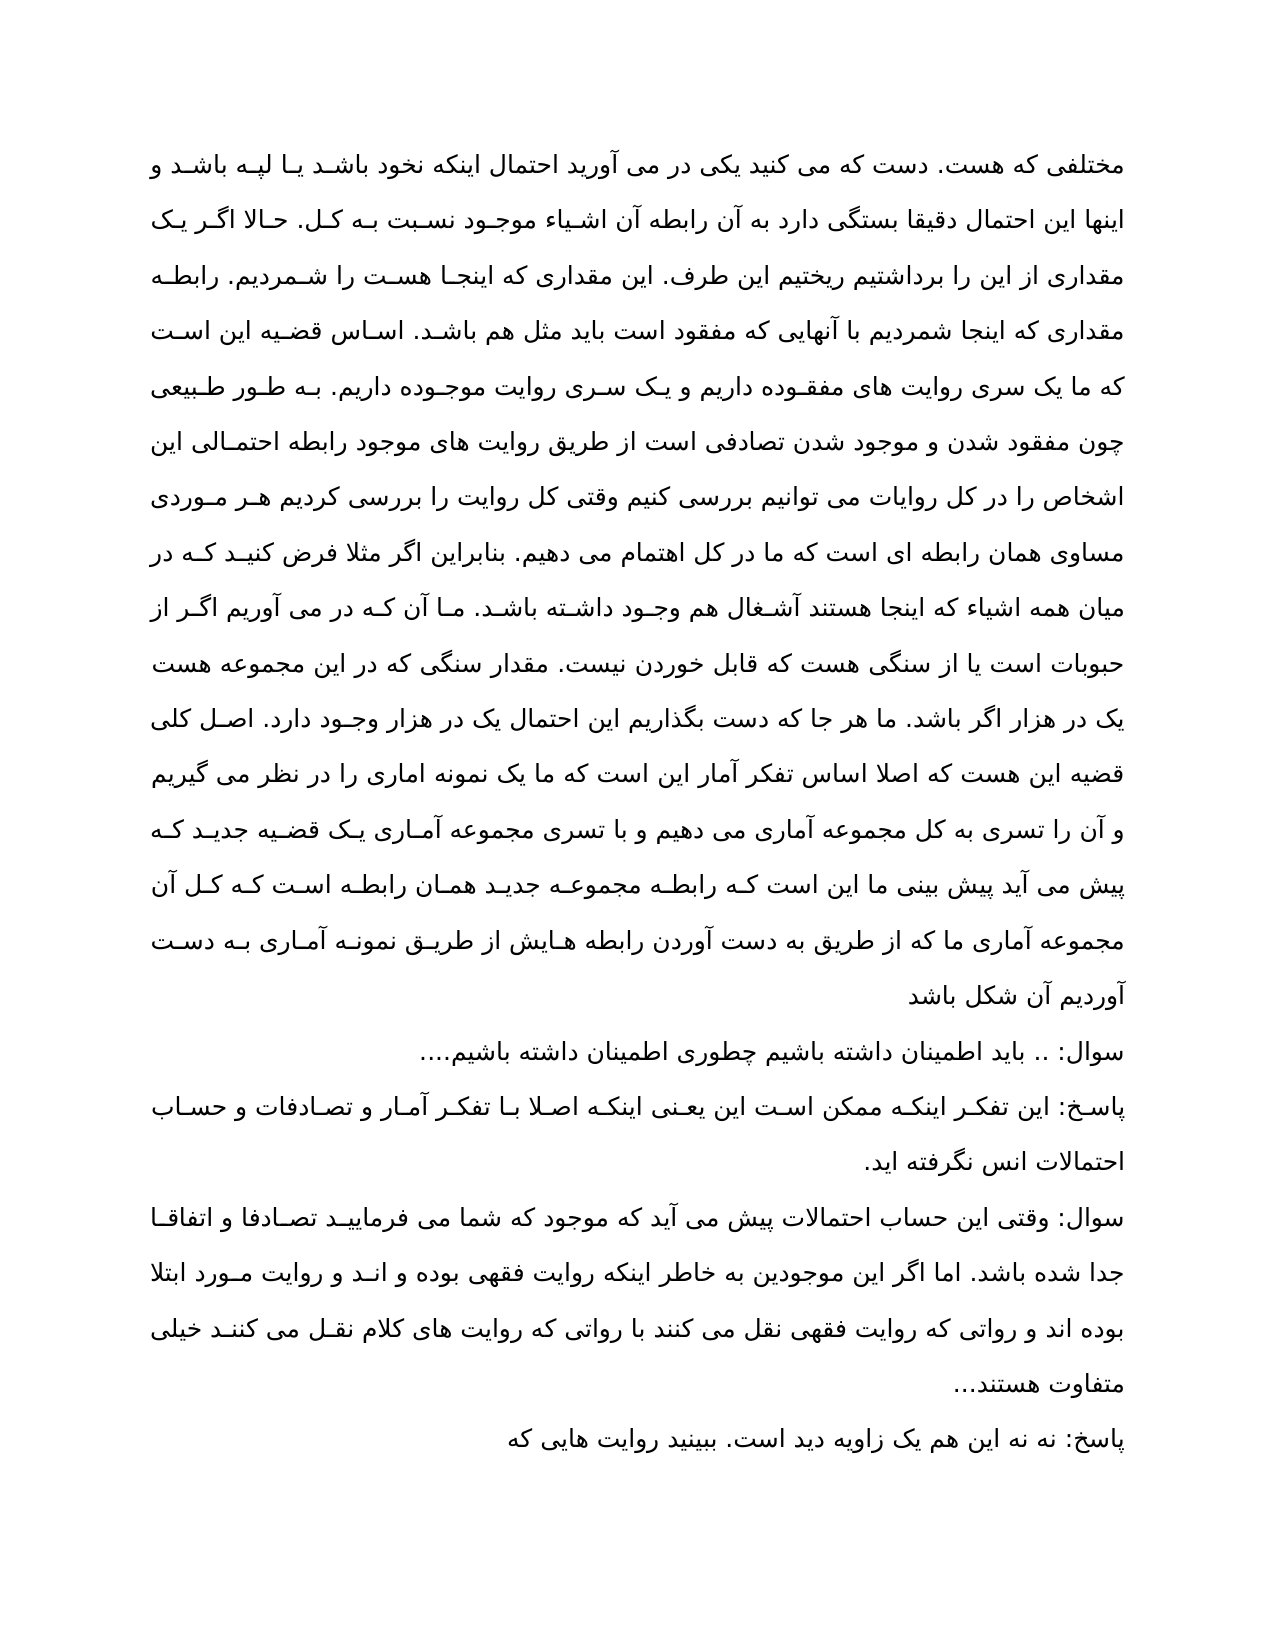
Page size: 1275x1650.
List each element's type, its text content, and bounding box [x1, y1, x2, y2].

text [150, 150, 1125, 1010]
text پاسخ: نه نه این هم یک زاویه دید است. ببینید روایت هایی که [150, 1424, 1125, 1454]
text پاسخ: این تفکر اینکه ممکن است این یعنی اینکه اصلا با تفکر آمار و تصادفات و حساب احتمالات انس نگرفته اید. [150, 1092, 1125, 1177]
text سوال: .. باید اطمینان داشته باشیم چطوری اطمینان داشته باشیم.... [150, 1037, 1125, 1066]
text سوال: وقتی این حساب احتمالات پیش می آید که موجود که شما می فرمایید تصادفا و اتفاقا جدا شده باشد. اما اگر این موجودین به خاطر اینکه روایت فقهی بوده و اند و روایت مورد ابتلا بوده اند و رواتی که روایت فقهی نقل می کنند با رواتی که روایت های کلام نقل می کنند خیلی متفاوت هستند... [150, 1203, 1125, 1398]
